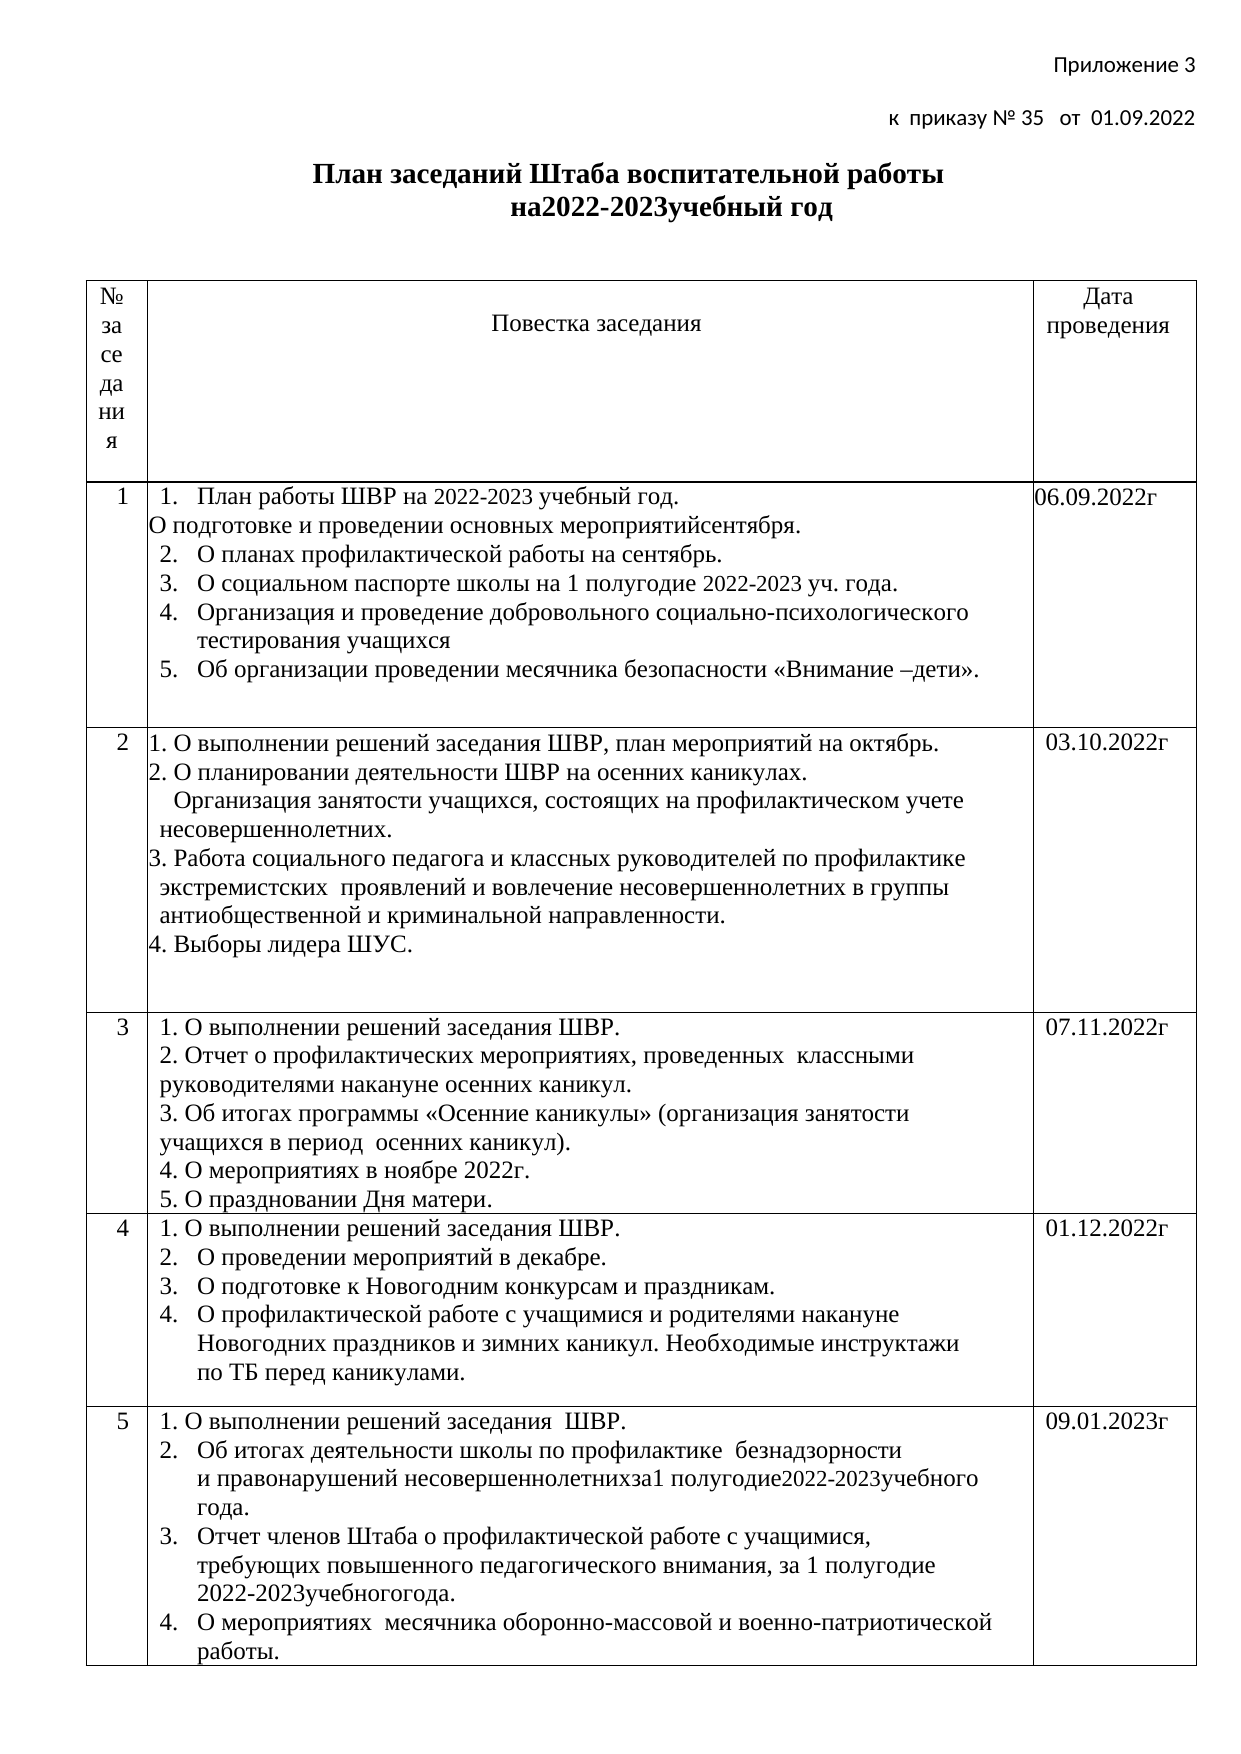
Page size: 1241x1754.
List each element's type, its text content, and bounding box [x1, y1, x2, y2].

table_cell 2 [87, 728, 147, 1012]
table_cell 09.01.2023г [1034, 1407, 1196, 1665]
table_cell 03.10.2022г [1034, 728, 1196, 1012]
table_cell 1. О выполнении решений заседания ШВР. Об итогах деятельности школы по профилактике безнадзорности и правонарушений несовершеннолетнихза1 полугодие2022-2023учебного года. Отчет членов Штаба о профилактической работе с учащимися, требующих повышенного педагогического внимания, за 1 полугодие 2022-2023учебногогода. О мероприятиях месячника оборонно-массовой и военно-патриотической работы. [148, 1407, 1033, 1665]
text к приказу № 35 от 01.09.2022 [74, 103, 1196, 131]
table_cell 06.09.2022г [1034, 483, 1196, 727]
text Приложение 3 [74, 50, 1196, 78]
table_header Дата проведения [1034, 281, 1196, 481]
table_cell 4 [87, 1214, 147, 1406]
table_cell 1. О выполнении решений заседания ШВР. О проведении мероприятий в декабре. О подготовке к Новогодним конкурсам и праздникам. О профилактической работе с учащимися и родителями накануне Новогодних праздников и зимних каникул. Необходимые инструктажи по ТБ перед каникулами. [148, 1214, 1033, 1406]
table_cell 1. О выполнении решений заседания ШВР, план мероприятий на октябрь. 2. О планировании деятельности ШВР на осенних каникулах. Организация занятости учащихся, состоящих на профилактическом учете несовершеннолетних. 3. Работа социального педагога и классных руководителей по профилактике экстремистских проявлений и вовлечение несовершеннолетних в группы антиобщественной и криминальной направленности. 4. Выборы лидера ШУС. [148, 728, 1033, 1012]
table_cell 1 [87, 483, 147, 727]
table_cell План работы ШВР на 2022-2023 учебный год. О подготовке и проведении основных мероприятийсентября. О планах профилактической работы на сентябрь. О социальном паспорте школы на 1 полугодие 2022-2023 уч. года. Организация и проведение добровольного социально-психологического тестирования учащихся Об организации проведении месячника безопасности «Внимание –дети». [148, 483, 1033, 727]
table_header Повестка заседания [148, 281, 1033, 481]
table_cell 5 [87, 1407, 147, 1665]
text План заседаний Штаба воспитательной работы [74, 156, 1183, 189]
table_header № заседания [87, 281, 147, 481]
table_cell 1. О выполнении решений заседания ШВР. 2. Отчет о профилактических мероприятиях, проведенных классными руководителями накануне осенних каникул. 3. Об итогах программы «Осенние каникулы» (организация занятости учащихся в период осенних каникул). 4. О мероприятиях в ноябре 2022г. 5. О праздновании Дня матери. [148, 1013, 1033, 1213]
table_cell 3 [87, 1013, 147, 1213]
table_cell 01.12.2022г [1034, 1214, 1196, 1406]
text на2022-2023учебный год [86, 189, 1183, 251]
table_cell 07.11.2022г [1034, 1013, 1196, 1213]
